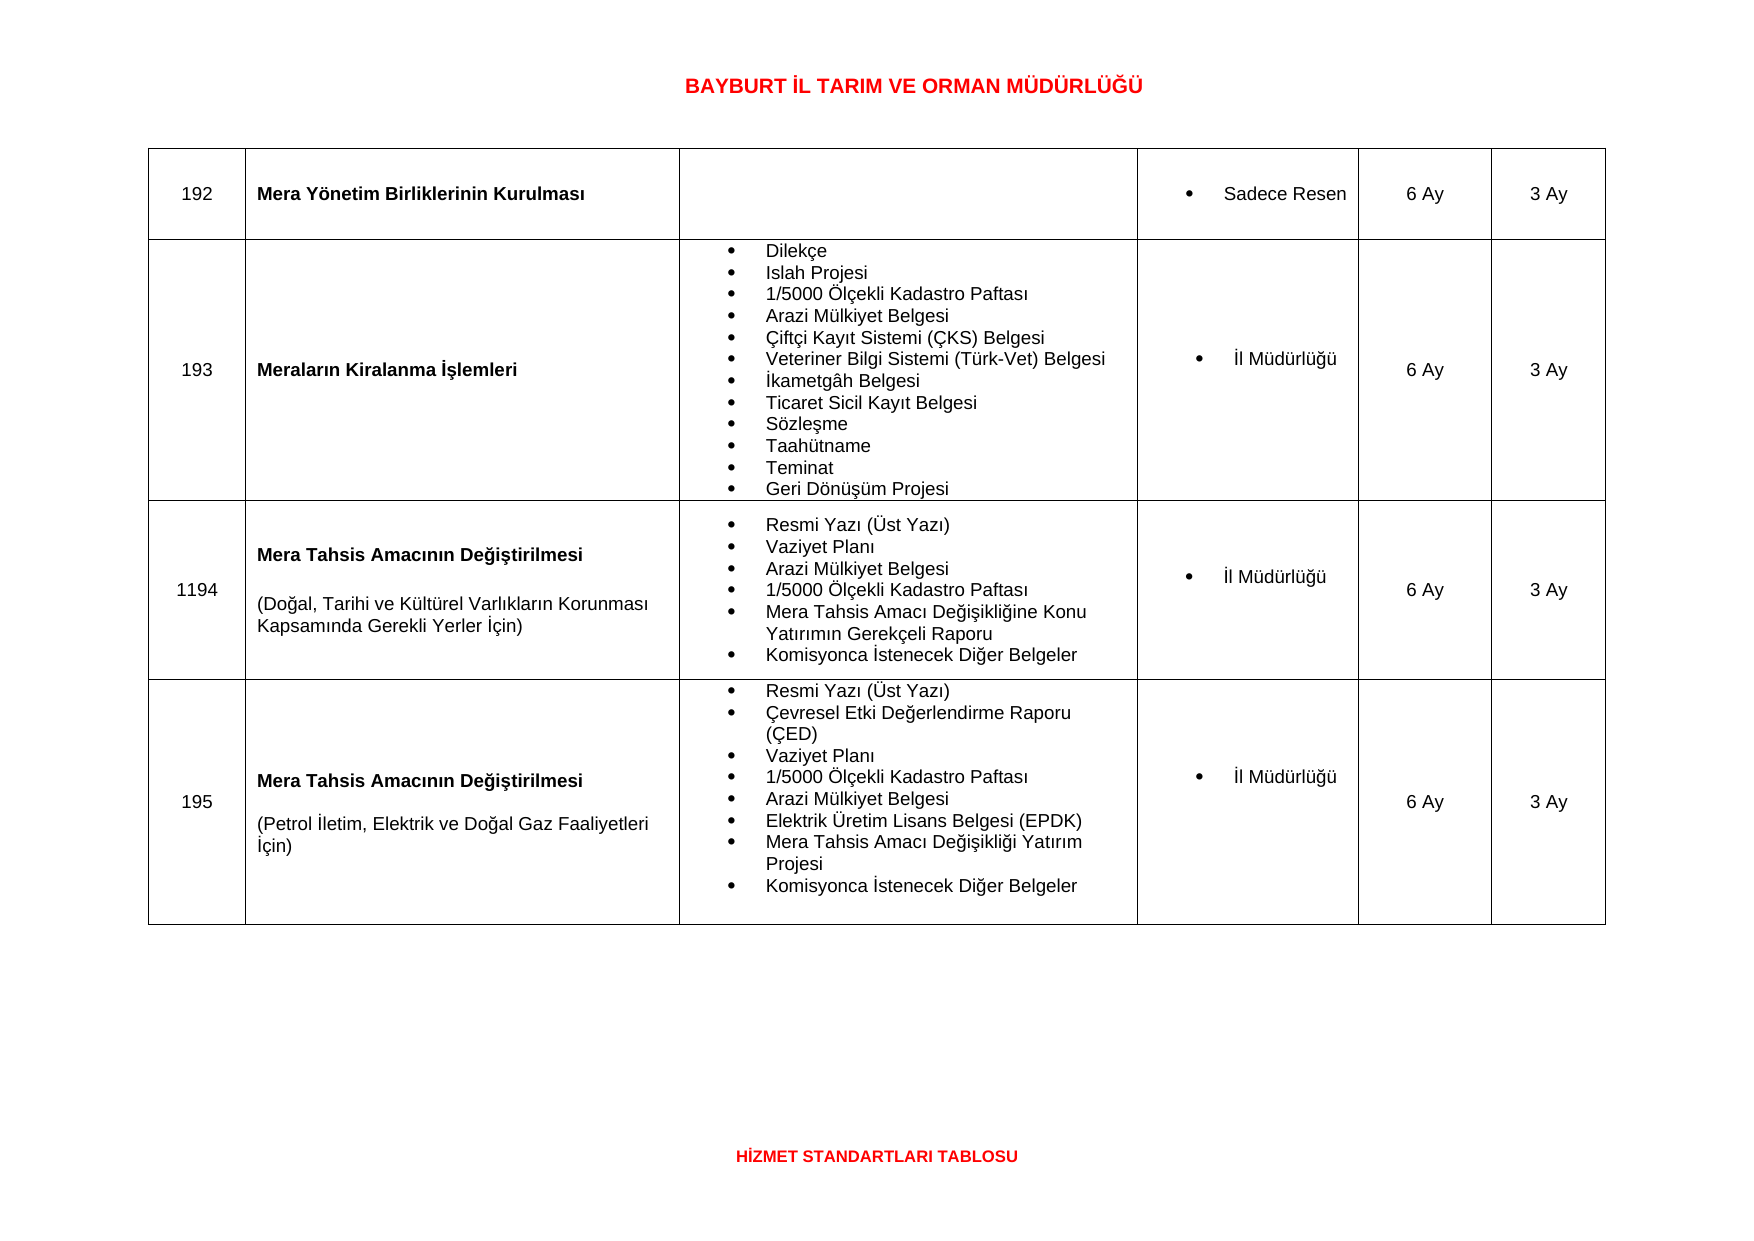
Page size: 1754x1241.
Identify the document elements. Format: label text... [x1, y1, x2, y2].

table_cell 193 [149, 240, 245, 500]
table_header [680, 149, 1137, 239]
table_cell 3 Ay [1492, 240, 1605, 500]
table_cell 1194 [149, 501, 245, 679]
table_header 192 [149, 149, 245, 239]
table_cell Resmi Yazı (Üst Yazı) Çevresel Etki Değerlendirme Raporu (ÇED) Vaziyet Planı 1/5000 Ölçekli Kadastro Paftası Arazi Mülkiyet Belgesi Elektrik Üretim Lisans Belgesi (EPDK) Mera Tahsis Amacı Değişikliği Yatırım Projesi Komisyonca İstenecek Diğer Belgeler [680, 680, 1137, 924]
table_cell Meraların Kiralanma İşlemleri [246, 240, 679, 500]
table_cell Mera Tahsis Amacının Değiştirilmesi (Petrol İletim, Elektrik ve Doğal Gaz Faaliyetleri İçin) [246, 680, 679, 924]
table_cell Mera Tahsis Amacının Değiştirilmesi (Doğal, Tarihi ve Kültürel Varlıkların Korunması Kapsamında Gerekli Yerler İçin) [246, 501, 679, 679]
table_header Mera Yönetim Birliklerinin Kurulması [246, 149, 679, 239]
table_cell İl Müdürlüğü [1138, 680, 1358, 924]
table_cell 6 Ay [1359, 680, 1491, 924]
table_header Sadece Resen [1138, 149, 1358, 239]
table_cell 3 Ay [1492, 501, 1605, 679]
table_cell 6 Ay [1359, 501, 1491, 679]
table_cell Dilekçe Islah Projesi 1/5000 Ölçekli Kadastro Paftası Arazi Mülkiyet Belgesi Çiftçi Kayıt Sistemi (ÇKS) Belgesi Veteriner Bilgi Sistemi (Türk-Vet) Belgesi İkametgâh Belgesi Ticaret Sicil Kayıt Belgesi Sözleşme Taahütname Teminat Geri Dönüşüm Projesi [680, 240, 1137, 500]
table_header 3 Ay [1492, 149, 1605, 239]
table_cell 195 [149, 680, 245, 924]
table_cell Resmi Yazı (Üst Yazı) Vaziyet Planı Arazi Mülkiyet Belgesi 1/5000 Ölçekli Kadastro Paftası Mera Tahsis Amacı Değişikliğine Konu Yatırımın Gerekçeli Raporu Komisyonca İstenecek Diğer Belgeler [680, 501, 1137, 679]
table_header 6 Ay [1359, 149, 1491, 239]
table_cell 3 Ay [1492, 680, 1605, 924]
table_cell 6 Ay [1359, 240, 1491, 500]
table_cell İl Müdürlüğü [1138, 240, 1358, 500]
table_cell İl Müdürlüğü [1138, 501, 1358, 679]
